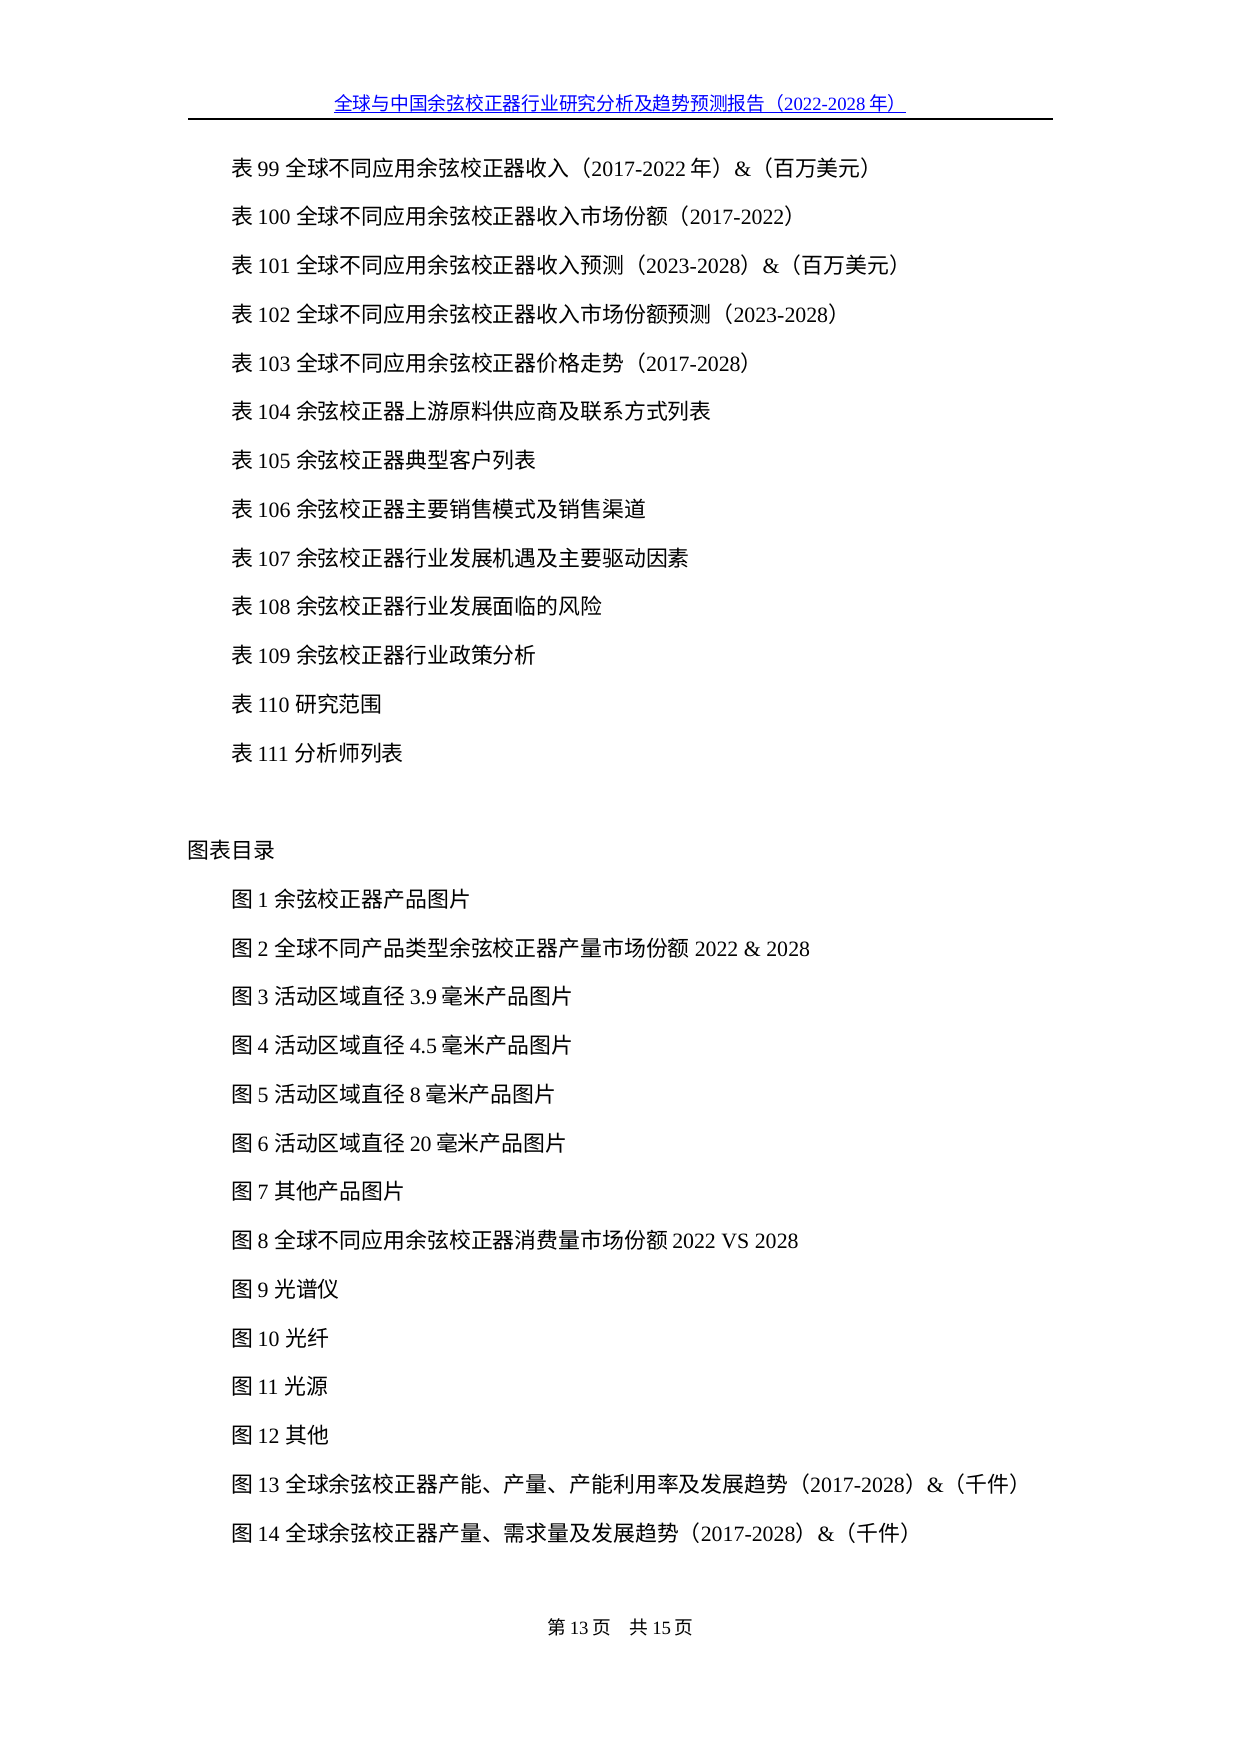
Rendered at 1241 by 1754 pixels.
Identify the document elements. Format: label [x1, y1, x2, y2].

text [187, 150, 1053, 1548]
